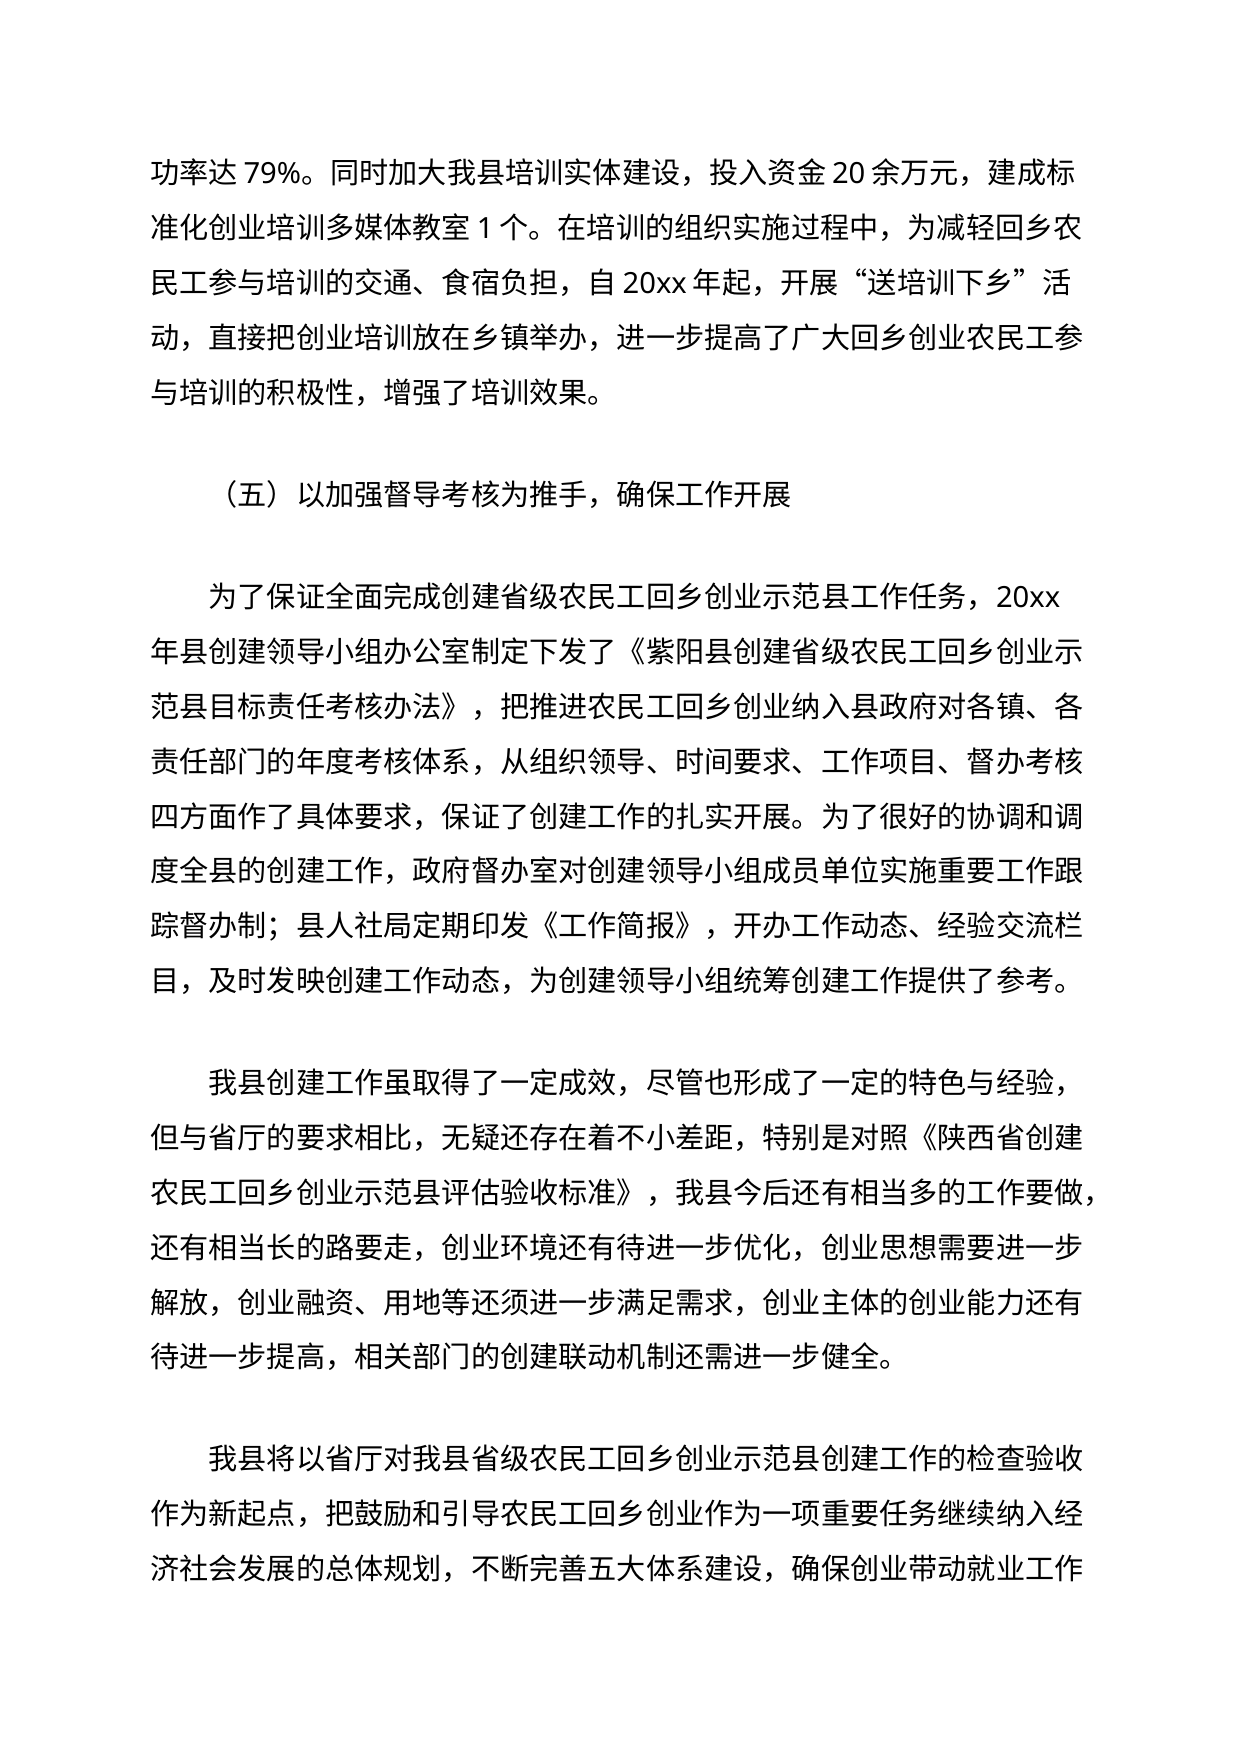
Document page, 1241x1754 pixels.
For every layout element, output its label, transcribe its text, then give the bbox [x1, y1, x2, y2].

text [150, 1436, 1090, 1588]
text 为了保证全面完成创建省级农民工回乡创业示范县工作任务，20xx年县创建领导小组办公室制定下发了《紫阳县创建省级农民工回乡创业示范县目标责任考核办法》，把推进农民工回乡创业纳入县政府对各镇、各责任部门的年度考核体系，从组织领导、时间要求、工作项目、督办考核四方面作了具体要求，保证了创建工作的扎实开展。为了很好的协调和调度全县的创建工作，政府督办室对创建领导小组成员单位实施重要工作跟踪督办制；县人社局定期印发《工作简报》，开办工作动态、经验交流栏目，及时发映创建工作动态，为创建领导小组统筹创建工作提供了参考。 [150, 573, 1090, 1000]
text 我县创建工作虽取得了一定成效，尽管也形成了一定的特色与经验，但与省厅的要求相比，无疑还存在着不小差距，特别是对照《陕西省创建农民工回乡创业示范县评估验收标准》，我县今后还有相当多的工作要做，还有相当长的路要走，创业环境还有待进一步优化，创业思想需要进一步解放，创业融资、用地等还须进一步满足需求，创业主体的创业能力还有待进一步提高，相关部门的创建联动机制还需进一步健全。 [150, 1059, 1090, 1376]
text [150, 150, 1090, 412]
text （五）以加强督导考核为推手，确保工作开展 [150, 472, 1090, 514]
